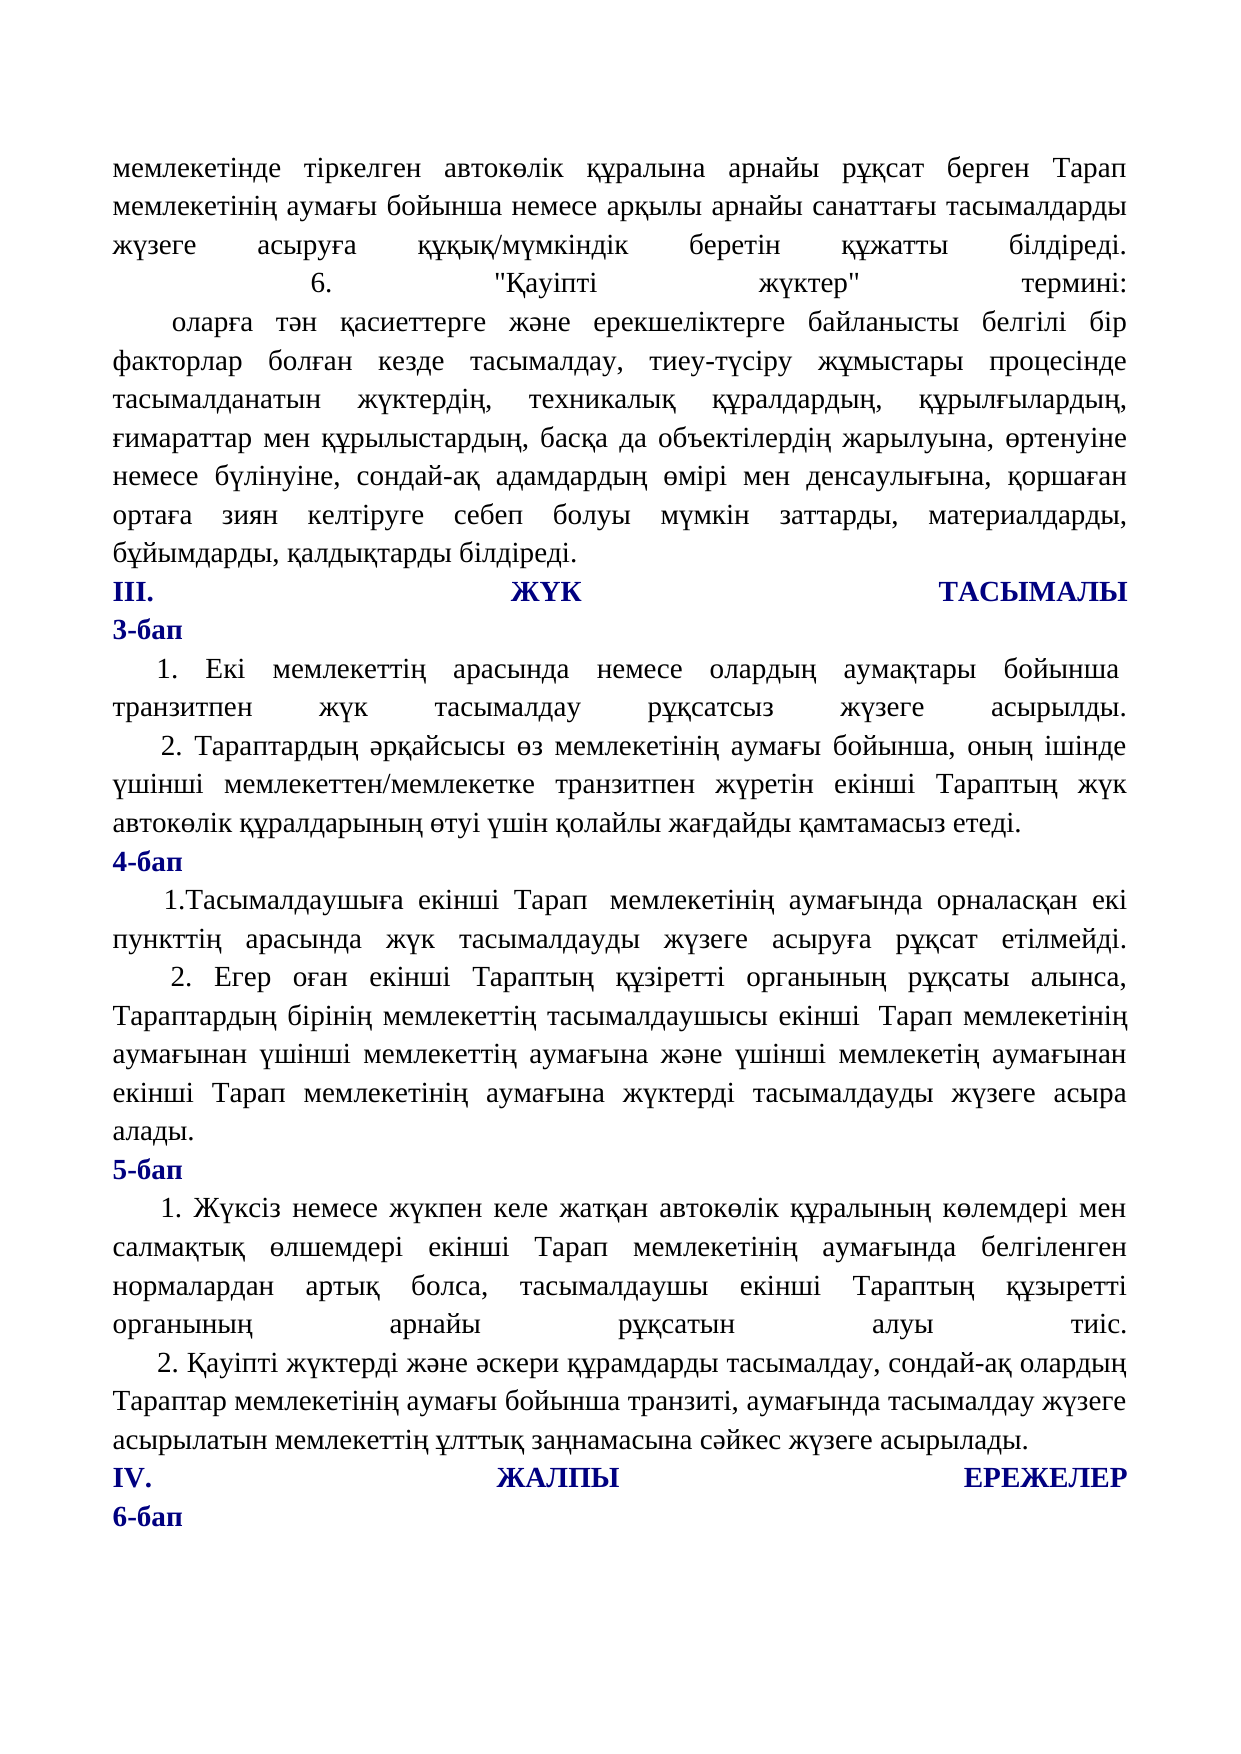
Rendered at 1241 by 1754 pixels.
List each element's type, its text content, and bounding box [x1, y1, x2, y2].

text 4-бап [112, 844, 1128, 877]
text 1. Екi мемлекеттiң арасында немесе олардың аумақтары бойынша транзитпен жүк тасымалдау рұқсатсыз жүзеге асырылды. 2. Тараптардың әрқайсысы өз мемлекетінің аумағы бойынша, оның iшiнде үшiншi мемлекеттен/мемлекетке транзитпен жүретін екінші Тараптың жүк автокөлiк құралдарының өтуі үшін қолайлы жағдайды қамтамасыз етедi. [112, 651, 1128, 839]
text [112, 150, 1128, 569]
text 1.Тасымалдаушыға екінші Тарап мемлекетінің аумағында орналасқан екі пункттің арасында жүк тасымалдауды жүзеге асыруға рұқсат етілмейді. 2. Егер оған екінші Тараптың құзіретті органының рұқсаты алынса, Тараптардың бірінің мемлекеттiң тасымалдаушысы екiншi Тарап мемлекетiнiң аумағынан үшінші мемлекеттің аумағына және үшінші мемлекетiң аумағынан екінші Тарап мемлекетінің аумағына жүктердi тасымалдауды жүзеге асыра алады. [112, 882, 1128, 1147]
text 1. Жүксiз немесе жүкпен келе жатқан автокөлiк құралының көлемдерi мен салмақтық өлшемдерi екiншi Тарап мемлекетiнiң аумағында белгiленген нормалардан артық болса, тасымалдаушы екiншi Тараптың құзыреттi органының арнайы рұқсатын алуы тиiс. 2. Қауiптi жүктердi және әскери құрамдарды тасымалдау, сондай-ақ олардың Тараптар мемлекетiнiң аумағы бойынша транзитi, аумағында тасымалдау жүзеге асырылатын мемлекеттiң ұлттық заңнамасына сәйкес жүзеге асырылады. [112, 1191, 1128, 1455]
text IV. ЖАЛПЫ ЕРЕЖЕЛЕР 6-бап [112, 1460, 1128, 1532]
text 5-бап [112, 1152, 1128, 1186]
text III. ЖҮК ТАСЫМАЛЫ 3-бап [112, 574, 1128, 646]
